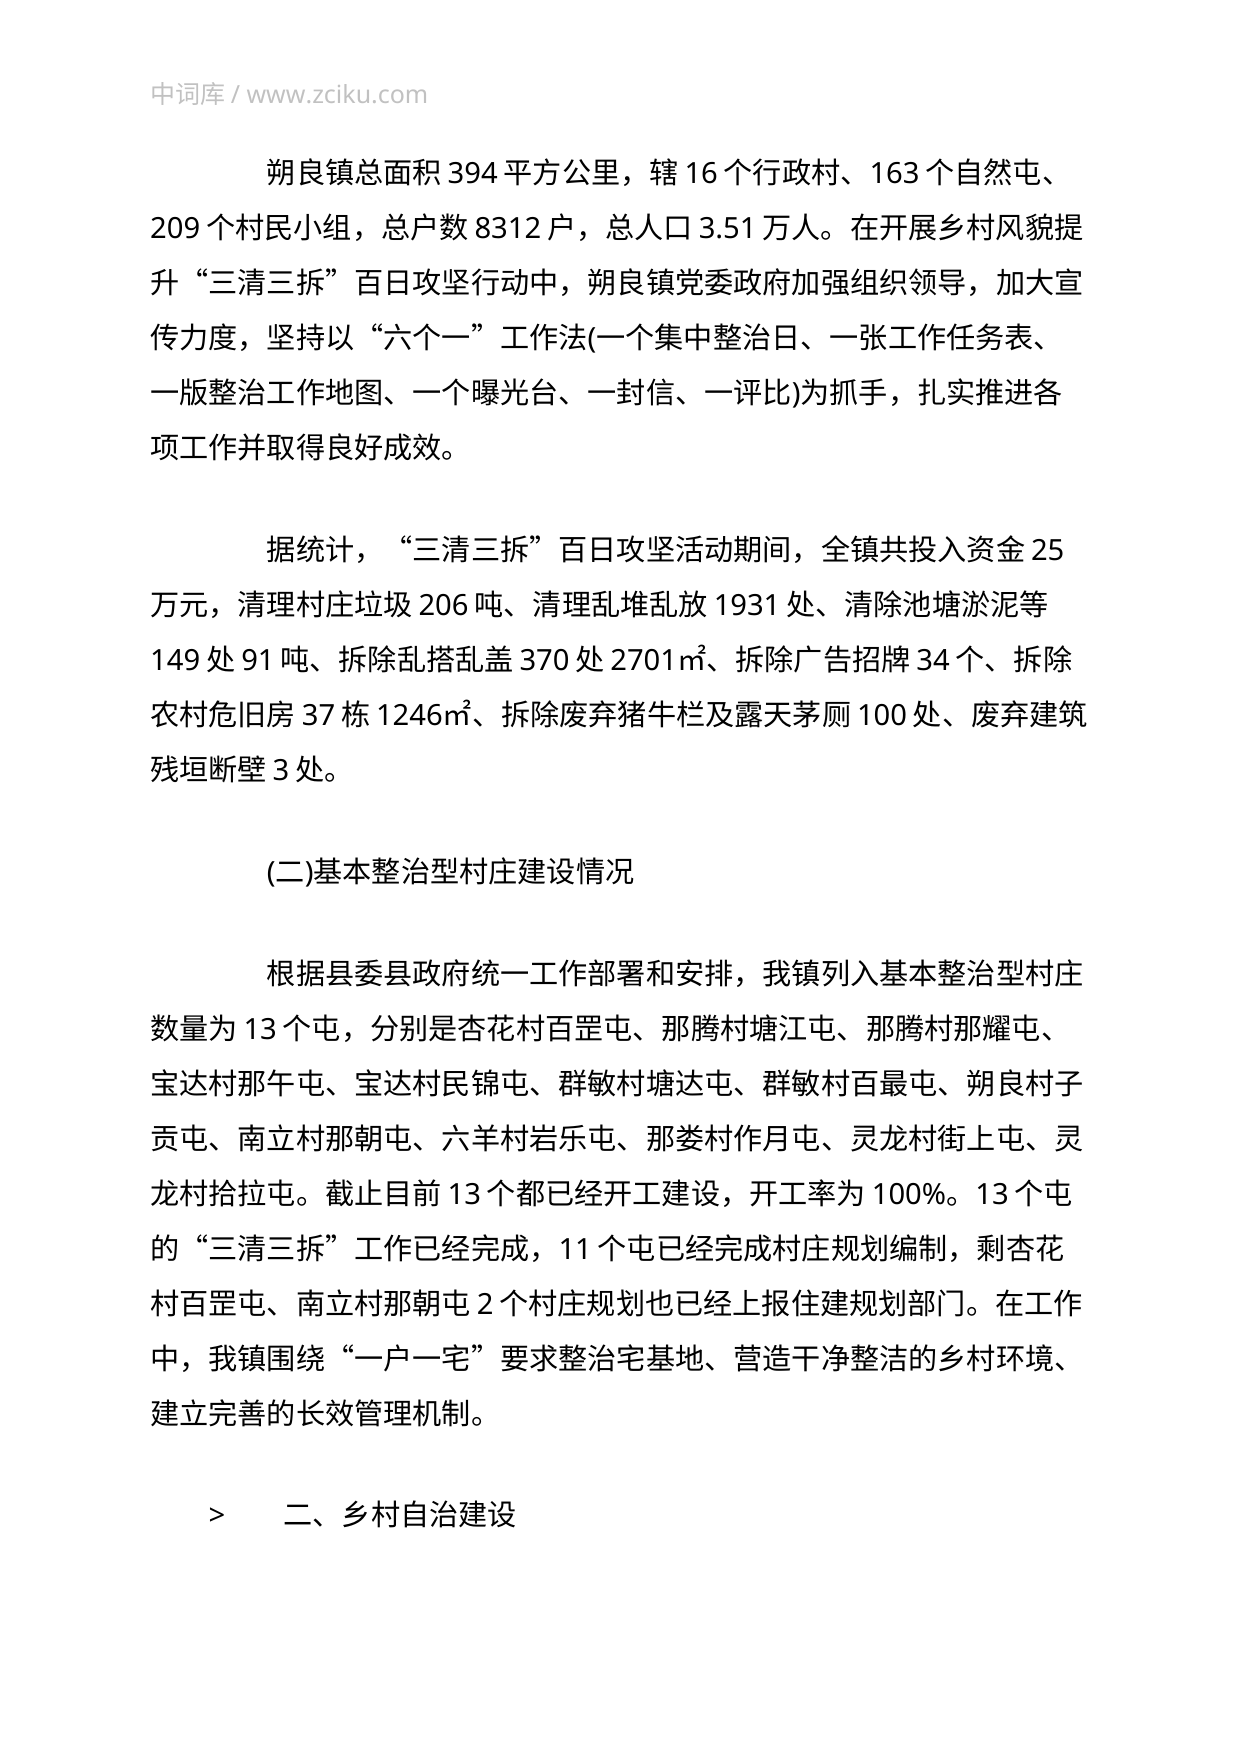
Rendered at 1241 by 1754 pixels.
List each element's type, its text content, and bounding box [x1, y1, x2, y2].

text 根据县委县政府统一工作部署和安排，我镇列入基本整治型村庄数量为13个屯，分别是杏花村百罡屯、那腾村塘江屯、那腾村那耀屯、宝达村那午屯、宝达村民锦屯、群敏村塘达屯、群敏村百最屯、朔良村子贡屯、南立村那朝屯、六羊村岩乐屯、那娄村作月屯、灵龙村街上屯、灵龙村拾拉屯。截止目前13个都已经开工建设，开工率为100%。13个屯的“三清三拆”工作已经完成，11个屯已经完成村庄规划编制，剩杏花村百罡屯、南立村那朝屯2个村庄规划也已经上报住建规划部门。在工作中，我镇围绕“一户一宅”要求整治宅基地、营造干净整洁的乡村环境、建立完善的长效管理机制。 [150, 951, 1090, 1432]
text 朔良镇总面积394平方公里，辖16个行政村、163个自然屯、209个村民小组，总户数8312户，总人口3.51万人。在开展乡村风貌提升“三清三拆”百日攻坚行动中，朔良镇党委政府加强组织领导，加大宣传力度，坚持以“六个一”工作法(一个集中整治日、一张工作任务表、一版整治工作地图、一个曝光台、一封信、一评比)为抓手，扎实推进各项工作并取得良好成效。 [150, 150, 1090, 467]
text 据统计，“三清三拆”百日攻坚活动期间，全镇共投入资金25万元，清理村庄垃圾206吨、清理乱堆乱放1931处、清除池塘淤泥等149处91吨、拆除乱搭乱盖370处2701㎡、拆除广告招牌34个、拆除农村危旧房37栋1246㎡、拆除废弃猪牛栏及露天茅厕100处、废弃建筑残垣断壁3处。 [150, 527, 1090, 789]
text > 二、乡村自治建设 [150, 1492, 1090, 1534]
text (二)基本整治型村庄建设情况 [150, 849, 1090, 891]
